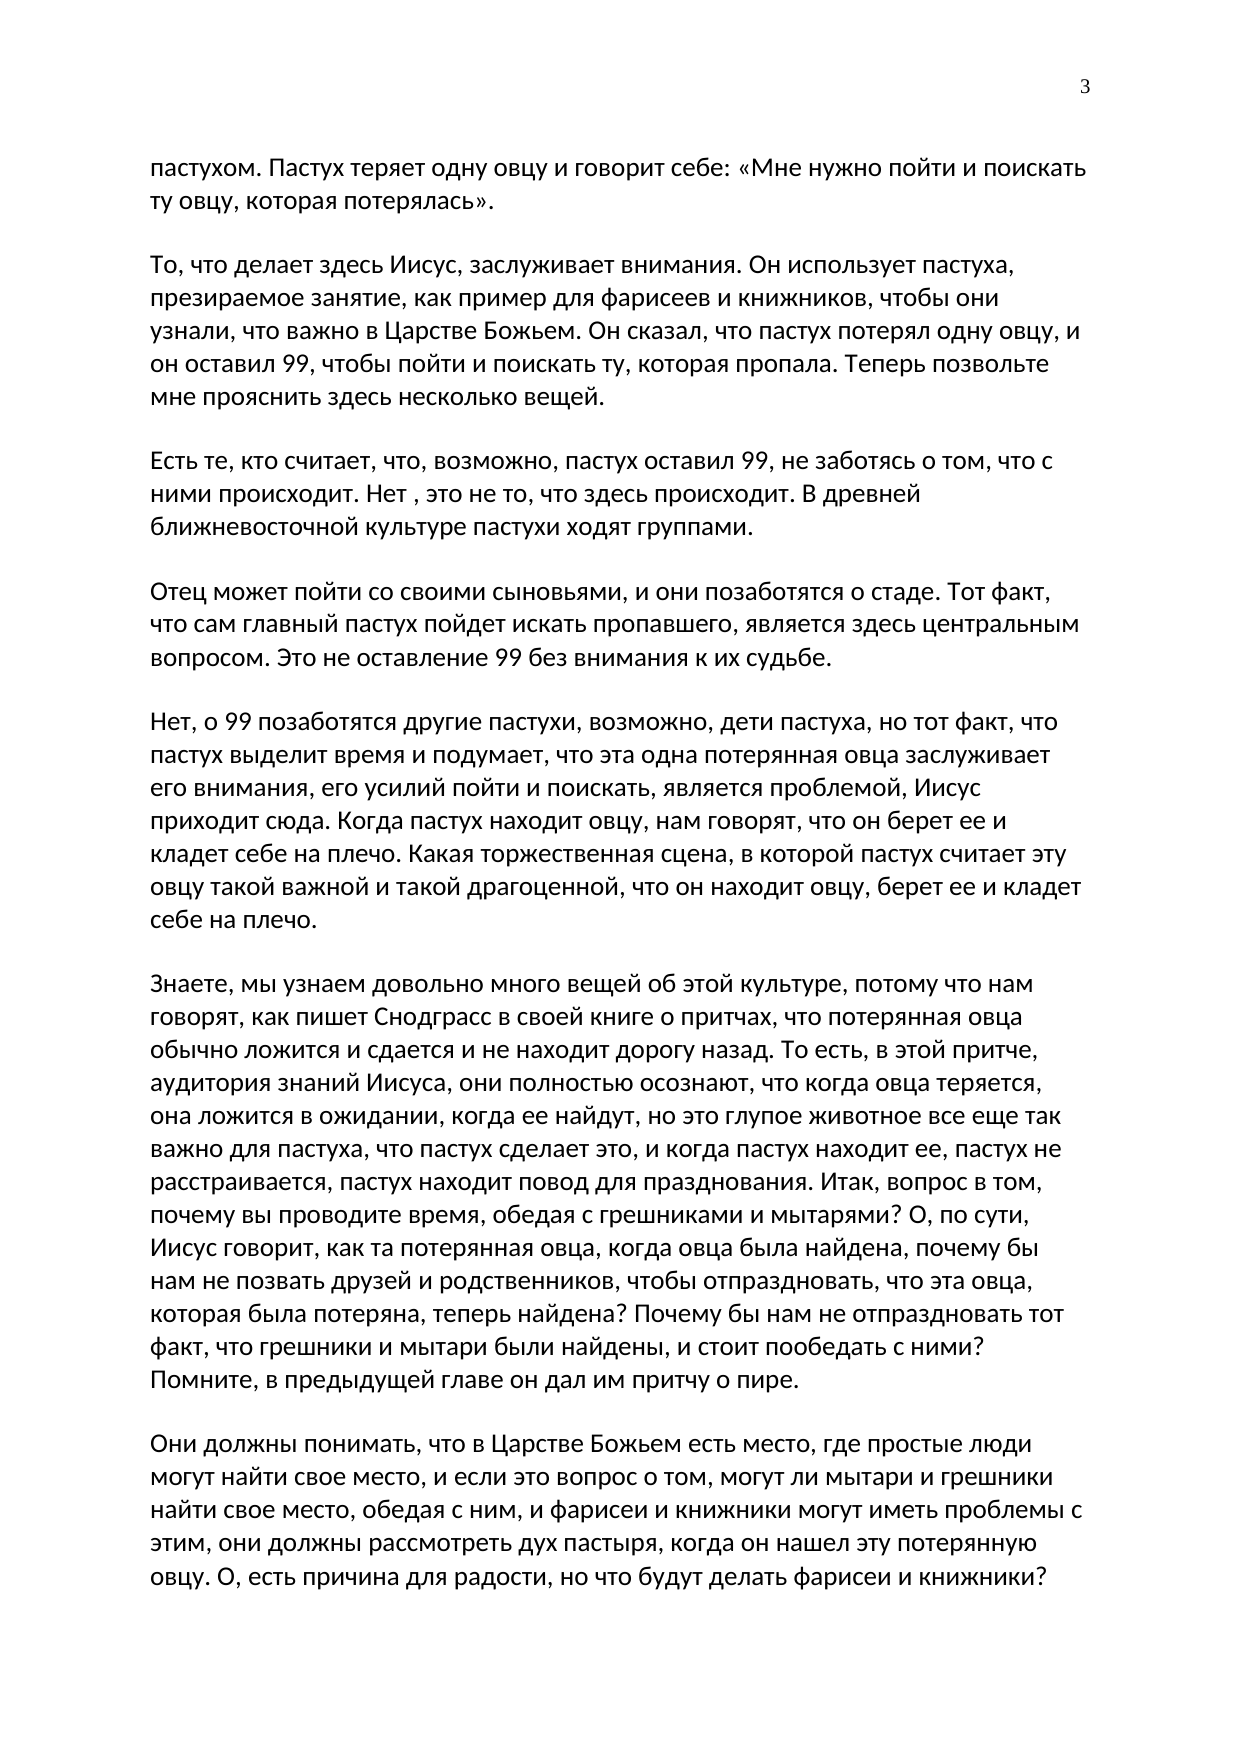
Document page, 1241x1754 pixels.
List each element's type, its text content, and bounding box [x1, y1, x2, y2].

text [150, 150, 1090, 216]
text Знаете, мы узнаем довольно много вещей об этой культуре, потому что нам говорят, как пишет Снодграсс в своей книге о притчах, что потерянная овца обычно ложится и сдается и не находит дорогу назад. То есть, в этой притче, аудитория знаний Иисуса, они полностью осознают, что когда овца теряется, она ложится в ожидании, когда ее найдут, но это глупое животное все еще так важно для пастуха, что пастух сделает это, и когда пастух находит ее, пастух не расстраивается, пастух находит повод для празднования. Итак, вопрос в том, почему вы проводите время, обедая с грешниками и мытарями? О, по сути, Иисус говорит, как та потерянная овца, когда овца была найдена, почему бы нам не позвать друзей и родственников, чтобы отпраздновать, что эта овца, которая была потеряна, теперь найдена? Почему бы нам не отпраздновать тот факт, что грешники и мытари были найдены, и стоит пообедать с ними? Помните, в предыдущей главе он дал им притчу о пире. [150, 966, 1090, 1395]
text Отец может пойти со своими сыновьями, и они позаботятся о стаде. Тот факт, что сам главный пастух пойдет искать пропавшего, является здесь центральным вопросом. Это не оставление 99 без внимания к их судьбе. [150, 574, 1090, 673]
text Есть те, кто считает, что, возможно, пастух оставил 99, не заботясь о том, что с ними происходит. Нет , это не то, что здесь происходит. В древней ближневосточной культуре пастухи ходят группами. [150, 443, 1090, 542]
text То, что делает здесь Иисус, заслуживает внимания. Он использует пастуха, презираемое занятие, как пример для фарисеев и книжников, чтобы они узнали, что важно в Царстве Божьем. Он сказал, что пастух потерял одну овцу, и он оставил 99, чтобы пойти и поискать ту, которая пропала. Теперь позвольте мне прояснить здесь несколько вещей. [150, 247, 1090, 412]
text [150, 1427, 1090, 1592]
text Нет, о 99 позаботятся другие пастухи, возможно, дети пастуха, но тот факт, что пастух выделит время и подумает, что эта одна потерянная овца заслуживает его внимания, его усилий пойти и поискать, является проблемой, Иисус приходит сюда. Когда пастух находит овцу, нам говорят, что он берет ее и кладет себе на плечо. Какая торжественная сцена, в которой пастух считает эту овцу такой важной и такой драгоценной, что он находит овцу, берет ее и кладет себе на плечо. [150, 704, 1090, 935]
